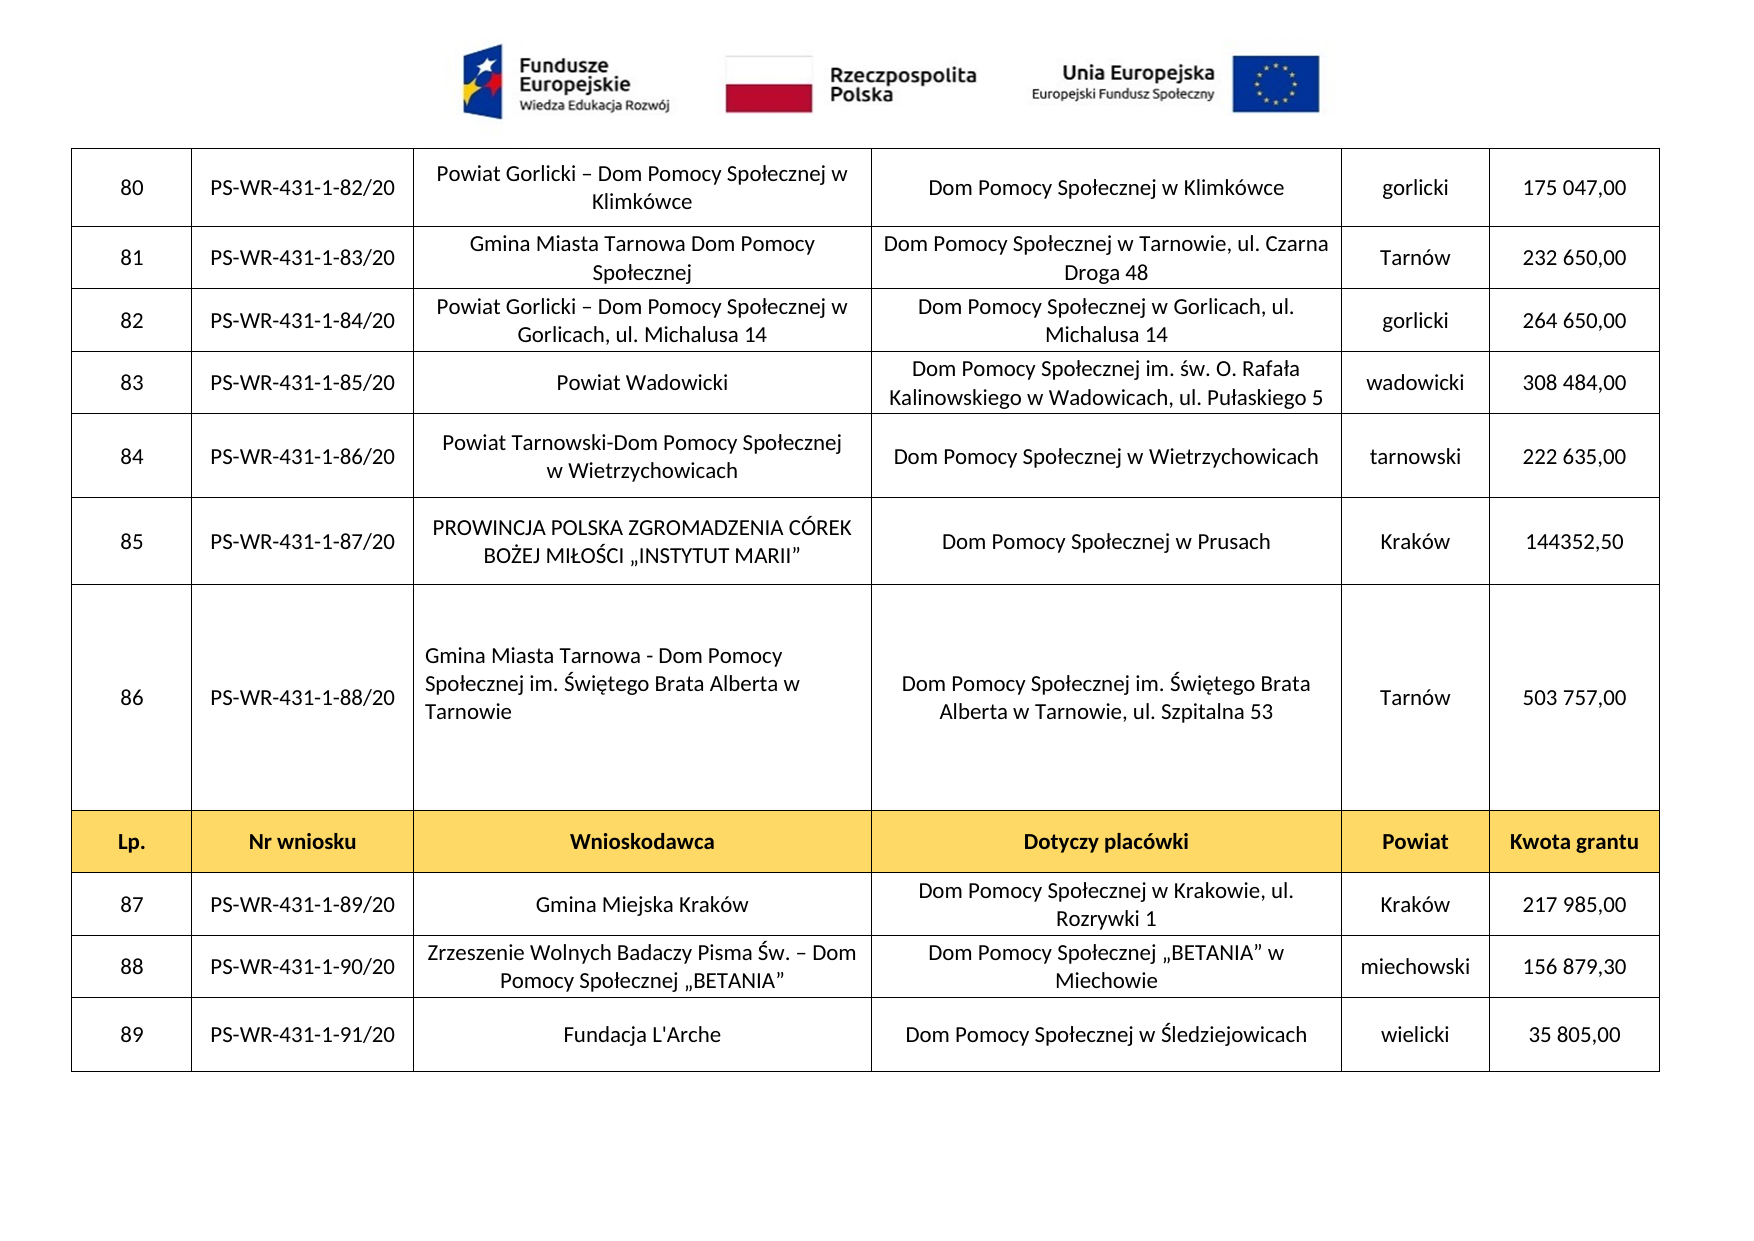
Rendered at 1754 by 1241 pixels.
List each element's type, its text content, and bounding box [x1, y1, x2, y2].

table_cell Tarnów [1342, 585, 1489, 809]
table_cell Dom Pomocy Społecznej w Śledziejowicach [872, 998, 1341, 1071]
table_cell PS-WR-431-1-85/20 [192, 352, 413, 413]
table_cell 144352,50 [1490, 498, 1659, 584]
table_cell gorlicki [1342, 289, 1489, 351]
table_cell 308 484,00 [1490, 352, 1659, 413]
table_cell Dom Pomocy Społecznej im. św. O. Rafała Kalinowskiego w Wadowicach, ul. Pułaskiego 5 [872, 352, 1341, 413]
table_cell Powiat Wadowicki [414, 352, 871, 413]
table_cell 82 [72, 289, 191, 351]
table_cell PS-WR-431-1-83/20 [192, 227, 413, 288]
table_cell Kwota grantu [1490, 811, 1659, 872]
table_cell Zrzeszenie Wolnych Badaczy Pisma Św. – Dom Pomocy Społecznej „BETANIA” [414, 936, 871, 997]
table_cell 88 [72, 936, 191, 997]
table_cell Gmina Miasta Tarnowa Dom Pomocy Społecznej [414, 227, 871, 288]
table_cell 80 [72, 149, 191, 226]
table_cell 222 635,00 [1490, 414, 1659, 497]
table_cell Powiat Gorlicki – Dom Pomocy Społecznej w Klimkówce [414, 149, 871, 226]
table_cell 89 [72, 998, 191, 1071]
table_cell 35 805,00 [1490, 998, 1659, 1071]
table_cell PROWINCJA POLSKA ZGROMADZENIA CÓREK BOŻEJ MIŁOŚCI „INSTYTUT MARII” [414, 498, 871, 584]
table_cell Dotyczy placówki [872, 811, 1341, 872]
table_cell PS-WR-431-1-82/20 [192, 149, 413, 226]
table_cell Kraków [1342, 873, 1489, 934]
table_cell 503 757,00 [1490, 585, 1659, 809]
table_cell Tarnów [1342, 227, 1489, 288]
table_cell 85 [72, 498, 191, 584]
table_cell Dom Pomocy Społecznej w Prusach [872, 498, 1341, 584]
table_cell PS-WR-431-1-86/20 [192, 414, 413, 497]
table_cell Gmina Miejska Kraków [414, 873, 871, 934]
table_cell Dom Pomocy Społecznej im. Świętego Brata Alberta w Tarnowie, ul. Szpitalna 53 [872, 585, 1341, 809]
table_cell PS-WR-431-1-87/20 [192, 498, 413, 584]
table_cell PS-WR-431-1-91/20 [192, 998, 413, 1071]
table_cell wielicki [1342, 998, 1489, 1071]
table_cell Dom Pomocy Społecznej „BETANIA” w Miechowie [872, 936, 1341, 997]
table_cell Dom Pomocy Społecznej w Gorlicach, ul. Michalusa 14 [872, 289, 1341, 351]
table_cell tarnowski [1342, 414, 1489, 497]
table_cell 84 [72, 414, 191, 497]
table_cell Nr wniosku [192, 811, 413, 872]
table_cell Powiat Tarnowski-Dom Pomocy Społecznej w Wietrzychowicach [414, 414, 871, 497]
table_cell Powiat Gorlicki – Dom Pomocy Społecznej w Gorlicach, ul. Michalusa 14 [414, 289, 871, 351]
table_cell PS-WR-431-1-84/20 [192, 289, 413, 351]
table_cell PS-WR-431-1-88/20 [192, 585, 413, 809]
table_cell 83 [72, 352, 191, 413]
table_cell Dom Pomocy Społecznej w Tarnowie, ul. Czarna Droga 48 [872, 227, 1341, 288]
table_cell 217 985,00 [1490, 873, 1659, 934]
table_cell Fundacja L'Arche [414, 998, 871, 1071]
table_cell Lp. [72, 811, 191, 872]
table_cell 86 [72, 585, 191, 809]
table_cell Gmina Miasta Tarnowa - Dom Pomocy Społecznej im. Świętego Brata Alberta w Tarnowie [414, 585, 871, 809]
table_cell gorlicki [1342, 149, 1489, 226]
table_cell Wnioskodawca [414, 811, 871, 872]
table_cell PS-WR-431-1-90/20 [192, 936, 413, 997]
table_cell 175 047,00 [1490, 149, 1659, 226]
table_cell Kraków [1342, 498, 1489, 584]
table_cell 81 [72, 227, 191, 288]
table_cell Powiat [1342, 811, 1489, 872]
table_cell Dom Pomocy Społecznej w Klimkówce [872, 149, 1341, 226]
table_cell wadowicki [1342, 352, 1489, 413]
table_cell 156 879,30 [1490, 936, 1659, 997]
table_cell 264 650,00 [1490, 289, 1659, 351]
table_cell Dom Pomocy Społecznej w Wietrzychowicach [872, 414, 1341, 497]
table_cell miechowski [1342, 936, 1489, 997]
table_cell PS-WR-431-1-89/20 [192, 873, 413, 934]
table_cell Dom Pomocy Społecznej w Krakowie, ul. Rozrywki 1 [872, 873, 1341, 934]
picture [425, 21, 1357, 148]
table_cell 232 650,00 [1490, 227, 1659, 288]
table_cell 87 [72, 873, 191, 934]
